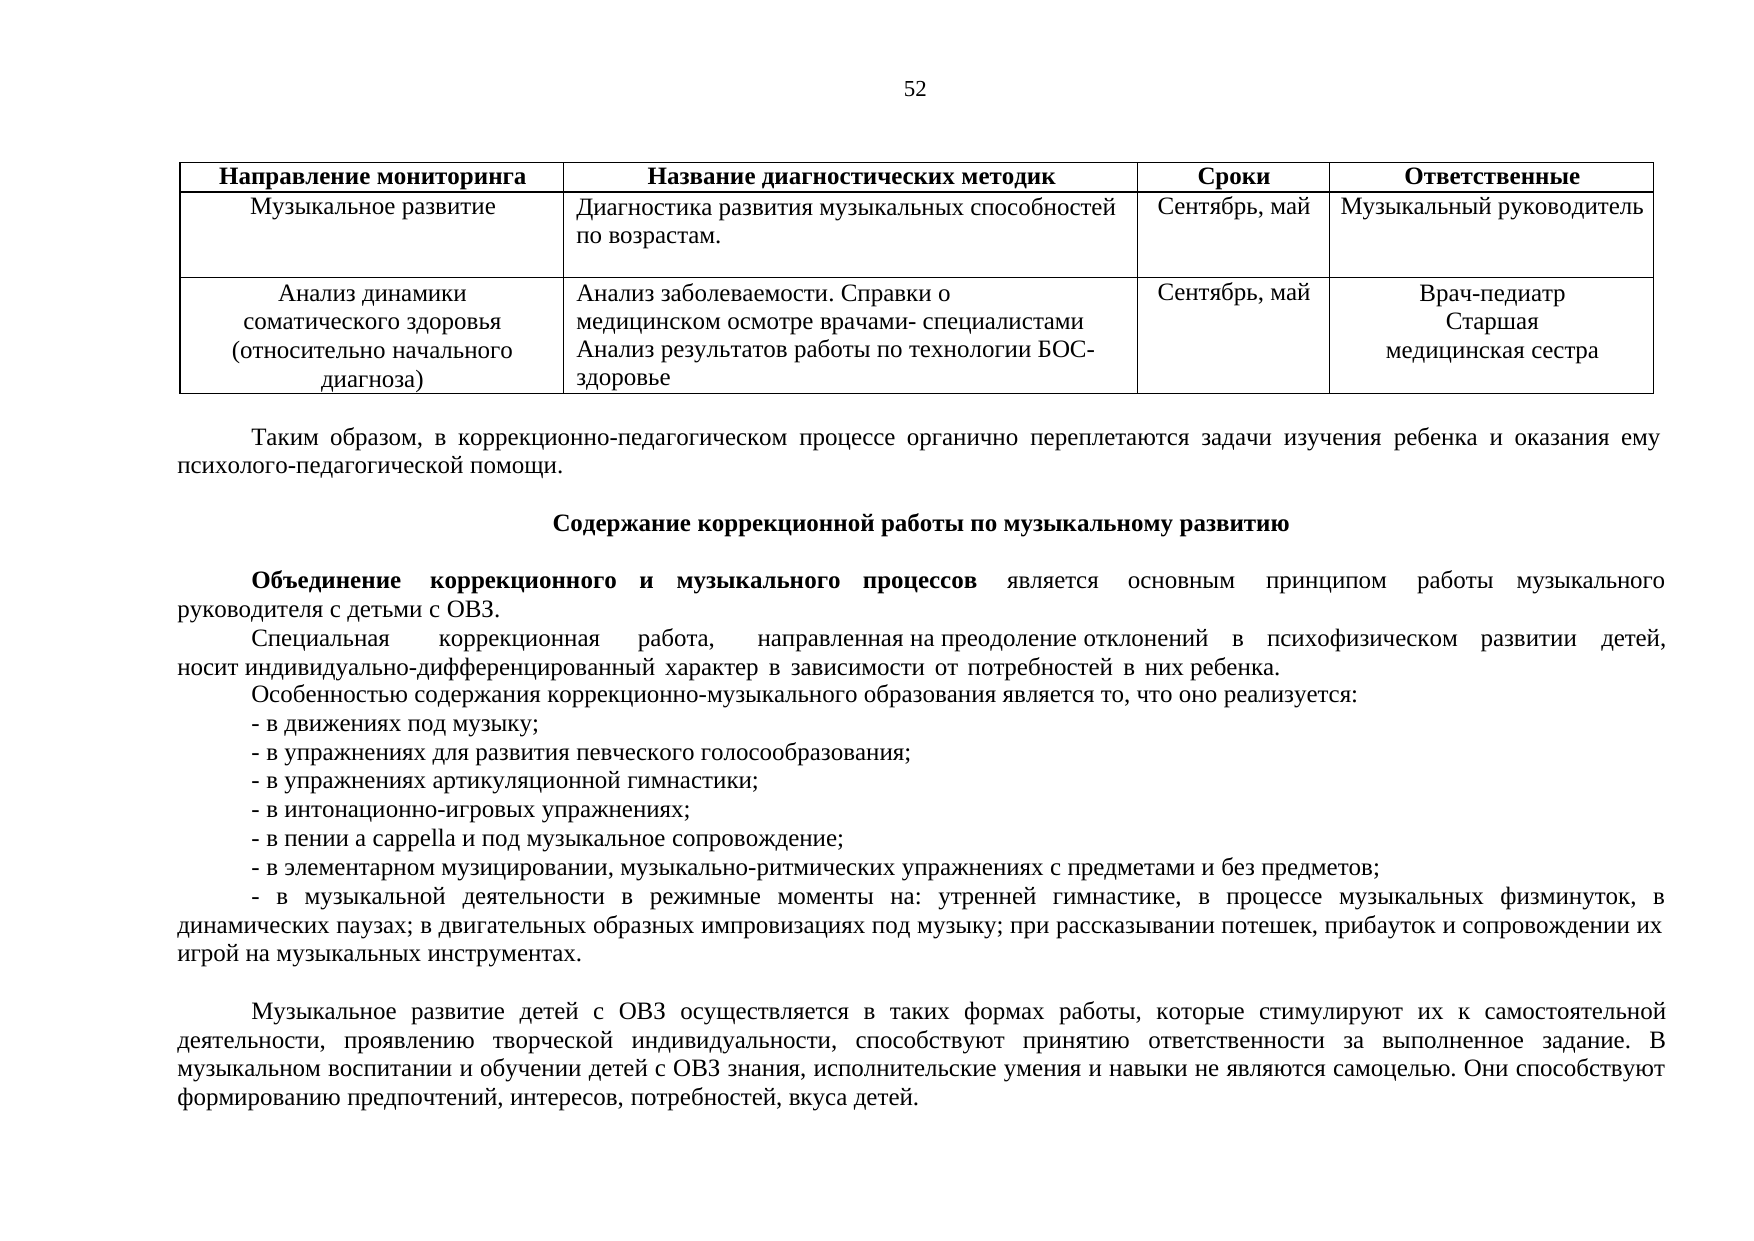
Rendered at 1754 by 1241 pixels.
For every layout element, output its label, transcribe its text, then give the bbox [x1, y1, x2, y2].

subtitle Содержание коррекционной работы по музыкальному развитию [407, 508, 1434, 537]
table_cell Музыкальный руководитель [1330, 193, 1653, 277]
text Особенностью содержания коррекционно-музыкального образования является то, что оно реализуется: [251, 680, 1681, 709]
table_cell Сентябрь, май [1138, 193, 1329, 277]
list в упражнениях для развития певческого голосообразования; [251, 737, 1681, 766]
list в элементарном музицировании, музыкально-ритмических упражнениях с предметами и без предметов; [251, 852, 1681, 881]
table_cell Врач-педиатр Старшая медицинская сестра [1330, 278, 1653, 393]
table_cell Сентябрь, май [1138, 278, 1329, 393]
list в движениях под музыку; [251, 709, 1681, 737]
table_header Ответственные [1330, 163, 1653, 191]
text Таким образом, в коррекционно-педагогическом процессе органично переплетаются задачи изучения ребенка и оказания ему психолого-педагогической помощи. [177, 422, 1665, 479]
list в музыкальной деятельности в режимные моменты на: утренней гимнастике, в процессе музыкальных физминуток, в динамических паузах; в двигательных образных импровизациях под музыку; при рассказывании потешек, прибауток и сопровождении их игрой на музыкальных инструментах. [177, 881, 1665, 967]
text Музыкальное развитие детей с ОВЗ осуществляется в таких формах работы, которые стимулируют их к самостоятельной деятельности, проявлению творческой индивидуальности, способствуют принятию ответственности за выполненное задание. В музыкальном воспитании и обучении детей с ОВЗ знания, исполнительские умения и навыки не являются самоцелью. Они способствуют формированию предпочтений, интересов, потребностей, вкуса детей. [177, 996, 1666, 1111]
text Специальная коррекционная работа, направленная на преодоление отклонений в психофизическом развитии детей, носит индивидуально-дифференцированный характер в зависимости от потребностей в них ребенка. [177, 623, 1666, 680]
table_cell Диагностика развития музыкальных способностей по возрастам. [564, 193, 1137, 277]
list в пении a cappellа и под музыкальное сопровождение; [251, 823, 1681, 852]
list в интонационно-игровых упражнениях; [251, 794, 1681, 823]
table_header Направление мониторинга [181, 163, 563, 191]
list в упражнениях артикуляционной гимнастики; [251, 766, 1681, 794]
table_cell Музыкальное развитие [181, 193, 563, 277]
text Объединение коррекционного и музыкального процессов является основным принципом работы музыкального руководителя с детьми с ОВЗ. [177, 565, 1665, 623]
table_cell Анализ динамики соматического здоровья (относительно начального диагноза) [181, 278, 563, 393]
table_cell Анализ заболеваемости. Справки о медицинском осмотре врачами- специалистами Анализ результатов работы по технологии БОС- здоровье [564, 278, 1137, 393]
table_header Название диагностических методик [564, 163, 1137, 191]
table_header Сроки [1138, 163, 1329, 191]
